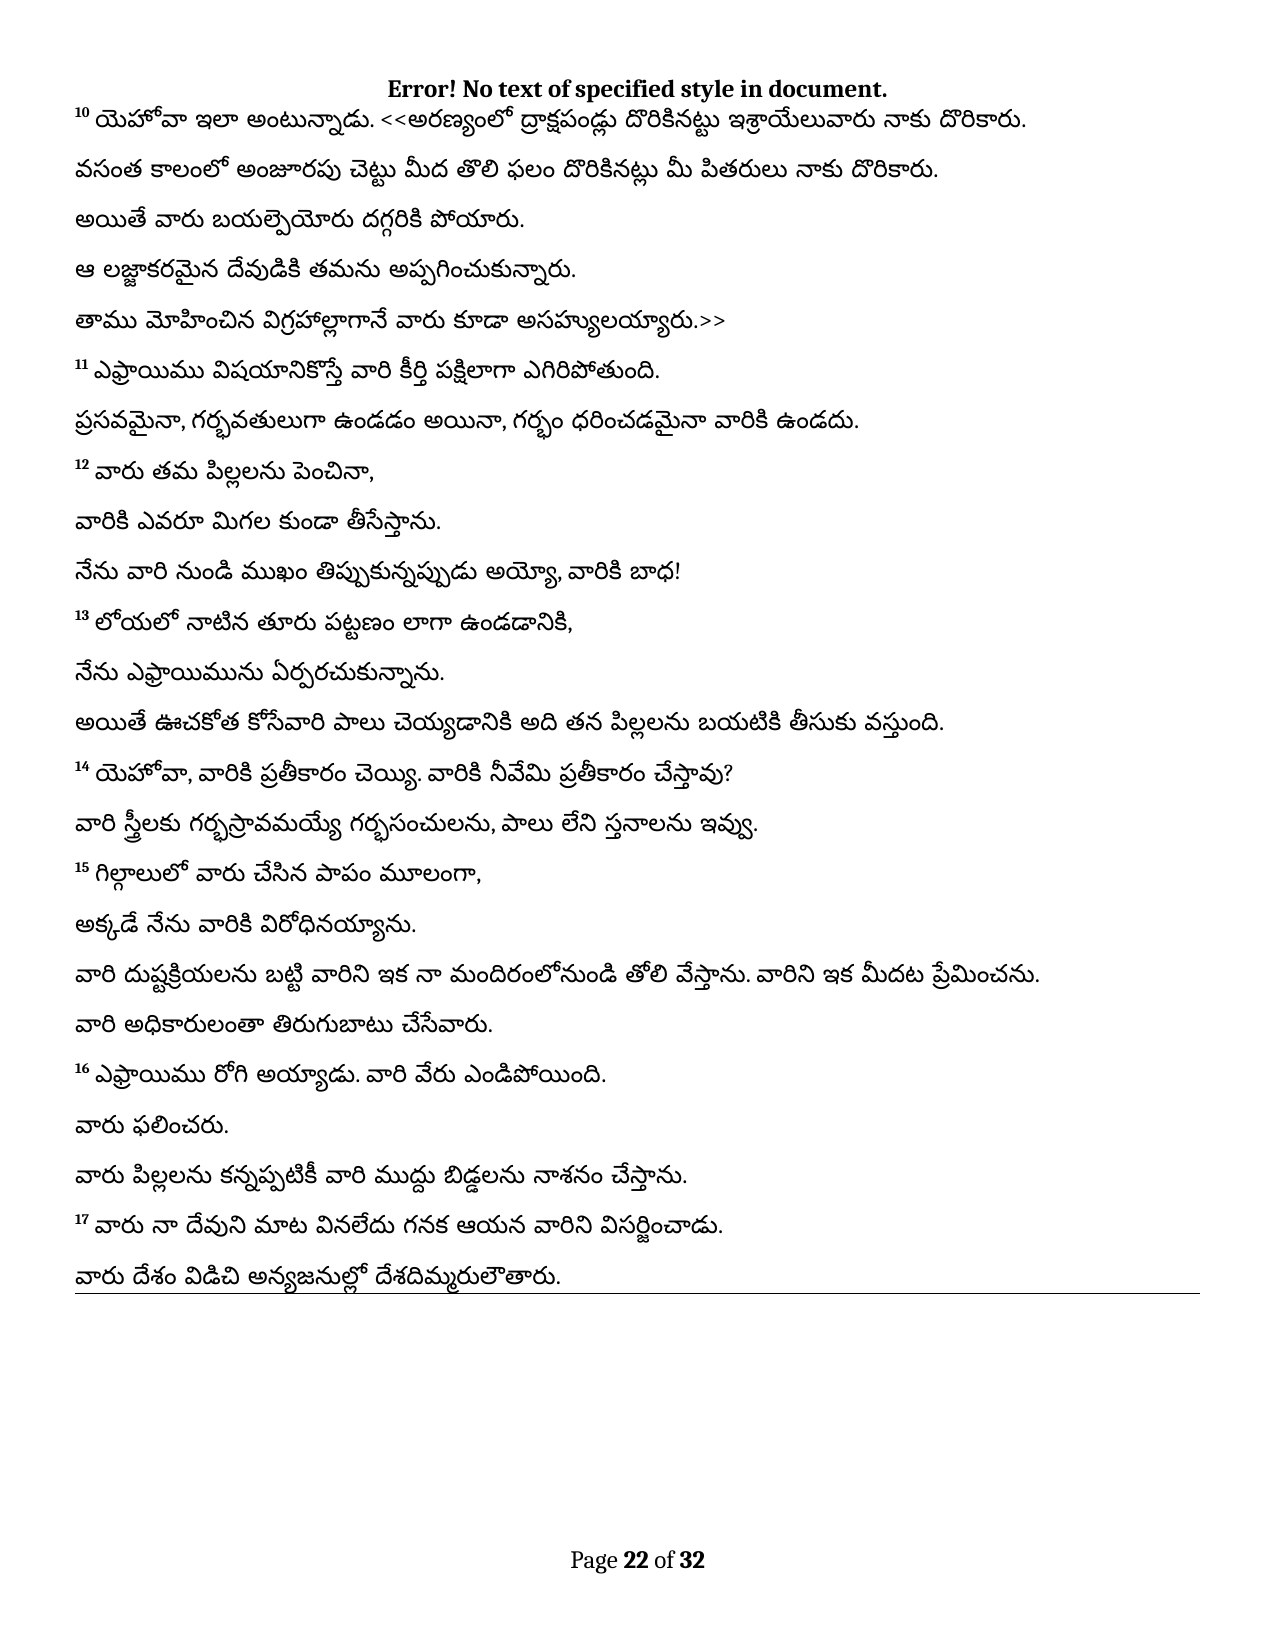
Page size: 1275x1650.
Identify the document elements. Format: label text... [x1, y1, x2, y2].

text వారికి ఎవరూ మిగల కుండా తీసేస్తాను. [75, 506, 1200, 536]
text నేను ఎఫ్రాయిమును ఏర్పరచుకున్నాను. [75, 657, 1200, 687]
text 12 వారు తమ పిల్లలను పెంచినా, [75, 456, 1200, 485]
text వారు ఫలించరు. [75, 1110, 1200, 1139]
text వసంత కాలంలో అంజూరపు చెట్టు మీద తొలి ఫలం దొరికినట్లు మీ పితరులు నాకు దొరికారు. [75, 154, 1200, 183]
text 16 ఎఫ్రాయిము రోగి అయ్యాడు. వారి వేరు ఎండిపోయింది. [75, 1060, 1200, 1089]
text 14 యెహోవా, వారికి ప్రతీకారం చెయ్యి. వారికి నీవేమి ప్రతీకారం చేస్తావు? [75, 758, 1200, 787]
text అయితే ఊచకోత కోసేవారి పాలు చెయ్యడానికి అది తన పిల్లలను బయటికి తీసుకు వస్తుంది. [75, 707, 1200, 737]
text అయితే వారు బయల్పెయోరు దగ్గరికి పోయారు. [75, 204, 1200, 234]
text 11 ఎఫ్రాయిము విషయానికొస్తే వారి కీర్తి పక్షిలాగా ఎగిరిపోతుంది. [75, 355, 1200, 385]
text వారి అధికారులంతా తిరుగుబాటు చేసేవారు. [75, 1009, 1200, 1039]
text 15 గిల్గాలులో వారు చేసిన పాపం మూలంగా, [75, 858, 1200, 888]
text ఆ లజ్జాకరమైన దేవుడికి తమను అప్పగించుకున్నారు. [75, 255, 1200, 284]
text వారి స్త్రీలకు గర్భస్రావమయ్యే గర్భసంచులను, పాలు లేని స్తనాలను ఇవ్వు. [75, 808, 1200, 838]
text నేను వారి నుండి ముఖం తిప్పుకున్నప్పుడు అయ్యో, వారికి బాధ! [75, 557, 1200, 586]
text 17 వారు నా దేవుని మాట వినలేదు గనక ఆయన వారిని విసర్జించాడు. [75, 1211, 1200, 1240]
text వారు దేశం విడిచి అన్యజనుల్లో దేశదిమ్మరులౌతారు. [75, 1261, 1200, 1293]
text 10 యెహోవా ఇలా అంటున్నాడు. <<అరణ్యంలో ద్రాక్షపండ్లు దొరికినట్టు ఇశ్రాయేలువారు నాకు దొరికారు. [75, 104, 1200, 133]
text వారు పిల్లలను కన్నప్పటికీ వారి ముద్దు బిడ్డలను నాశనం చేస్తాను. [75, 1160, 1200, 1190]
text వారి దుష్టక్రియలను బట్టి వారిని ఇక నా మందిరంలోనుండి తోలి వేస్తాను. వారిని ఇక మీదట ప్రేమించను. [75, 959, 1200, 988]
text 13 లోయలో నాటిన తూరు పట్టణం లాగా ఉండడానికి, [75, 607, 1200, 636]
text అక్కడే నేను వారికి విరోధినయ్యాను. [75, 909, 1200, 938]
text ప్రసవమైనా, గర్భవతులుగా ఉండడం అయినా, గర్భం ధరించడమైనా వారికి ఉండదు. [75, 406, 1200, 435]
text తాము మోహించిన విగ్రహాల్లాగానే వారు కూడా అసహ్యులయ్యారు.>> [75, 305, 1200, 334]
